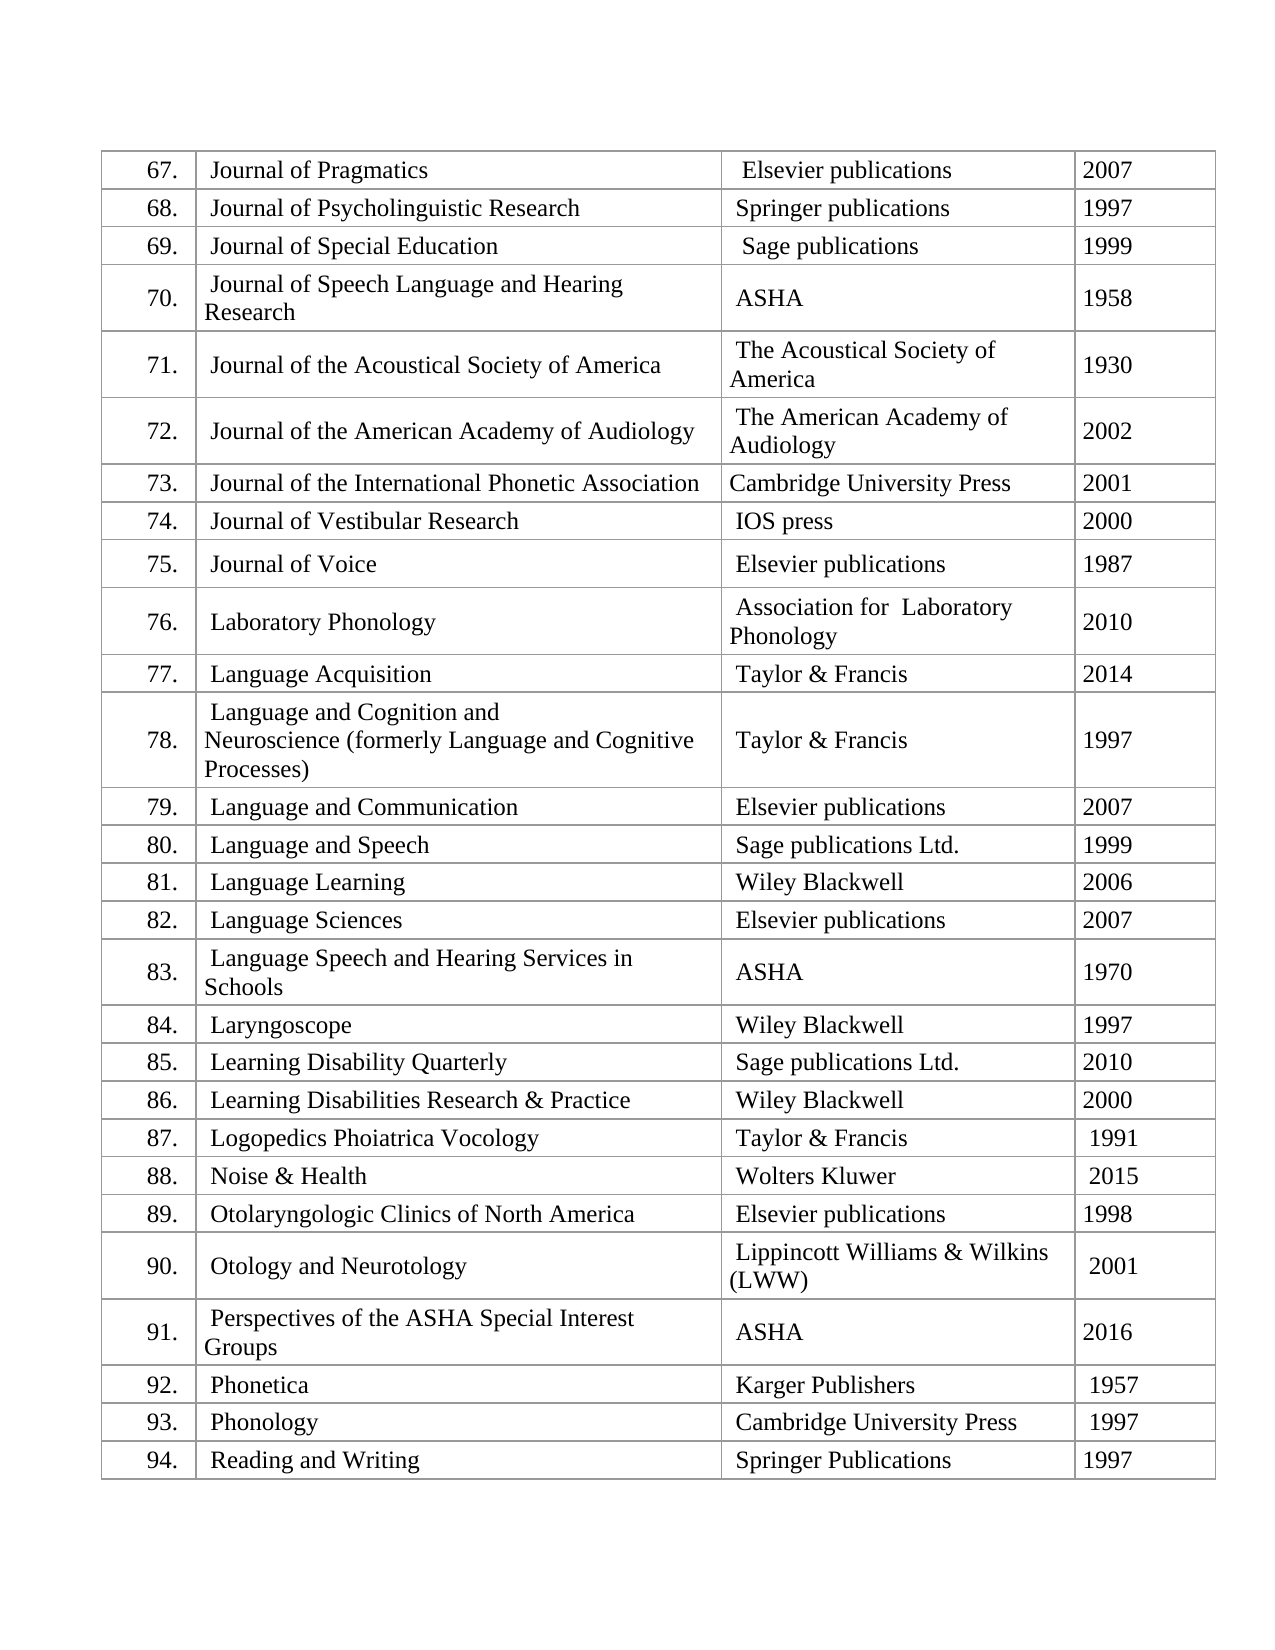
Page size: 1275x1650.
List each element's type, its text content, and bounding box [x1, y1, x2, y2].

table_cell 2010 [1076, 588, 1215, 653]
table_cell Journal of the International Phonetic Association [197, 465, 721, 501]
table_cell Cambridge University Press [722, 465, 1074, 501]
table_cell Sage publications Ltd. [722, 1044, 1074, 1080]
table_cell Reading and Writing [197, 1442, 721, 1478]
table_cell Sage publications [722, 227, 1074, 263]
table_cell 2000 [1076, 1082, 1215, 1118]
table_cell [102, 940, 195, 1004]
table_cell Wiley Blackwell [722, 1082, 1074, 1118]
table_cell [102, 398, 195, 463]
table_cell [102, 693, 195, 787]
table_cell [102, 1442, 195, 1478]
table_cell 1998 [1076, 1195, 1215, 1231]
table_cell [102, 1044, 195, 1080]
table_cell [102, 503, 195, 539]
table_cell 1997 [1076, 1442, 1215, 1478]
table_cell Phonetica [197, 1366, 721, 1402]
table_cell Springer Publications [722, 1442, 1074, 1478]
table_cell Association for Laboratory Phonology [722, 588, 1074, 653]
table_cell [722, 152, 1074, 188]
table_cell 2000 [1076, 503, 1215, 539]
table_cell [102, 788, 195, 824]
table_cell [102, 1404, 195, 1440]
table_cell [102, 1157, 195, 1193]
table_cell [102, 864, 195, 900]
table_cell Learning Disabilities Research & Practice [197, 1082, 721, 1118]
table_cell 2002 [1076, 398, 1215, 463]
table_cell [102, 1195, 195, 1231]
table_cell 2014 [1076, 655, 1215, 691]
table_cell Otolaryngologic Clinics of North America [197, 1195, 721, 1231]
table_cell 2006 [1076, 864, 1215, 900]
table_cell Language and Cognition and Neuroscience (formerly Language and Cognitive Processes) [197, 693, 721, 787]
table_cell 2001 [1076, 1233, 1215, 1298]
table_cell Language Speech and Hearing Services in Schools [197, 940, 721, 1004]
table_cell Lippincott Williams & Wilkins (LWW) [722, 1233, 1074, 1298]
table_cell Elsevier publications [722, 540, 1074, 587]
table_cell Elsevier publications [722, 1195, 1074, 1231]
table_cell [102, 465, 195, 501]
table_cell [102, 1300, 195, 1364]
table_cell Wiley Blackwell [722, 864, 1074, 900]
table_cell 1987 [1076, 540, 1215, 587]
table_cell Language Sciences [197, 902, 721, 938]
table_cell 1958 [1076, 265, 1215, 330]
table_cell Journal of Speech Language and Hearing Research [197, 265, 721, 330]
table_cell [102, 152, 195, 188]
table_cell Noise & Health [197, 1157, 721, 1193]
table_cell Wolters Kluwer [722, 1157, 1074, 1193]
table_cell Springer publications [722, 190, 1074, 226]
table_cell [102, 655, 195, 691]
table_cell [102, 1233, 195, 1298]
table_cell 1930 [1076, 332, 1215, 397]
table_cell 2015 [1076, 1157, 1215, 1193]
table_cell 1997 [1076, 190, 1215, 226]
table_cell [102, 588, 195, 653]
table_cell The Acoustical Society of America [722, 332, 1074, 397]
table_cell Otology and Neurotology [197, 1233, 721, 1298]
table_cell Laryngoscope [197, 1006, 721, 1042]
table_cell Learning Disability Quarterly [197, 1044, 721, 1080]
table_cell 1999 [1076, 227, 1215, 263]
table_cell Taylor & Francis [722, 1120, 1074, 1156]
table_cell [102, 1120, 195, 1156]
table_cell ASHA [722, 1300, 1074, 1364]
table_cell 2010 [1076, 1044, 1215, 1080]
table_cell Perspectives of the ASHA Special Interest Groups [197, 1300, 721, 1364]
table_cell [102, 1366, 195, 1402]
table_cell Journal of the American Academy of Audiology [197, 398, 721, 463]
table_cell Journal of Pragmatics [197, 152, 721, 188]
table_cell 1999 [1076, 826, 1215, 862]
table_cell IOS press [722, 503, 1074, 539]
table_cell 1991 [1076, 1120, 1215, 1156]
table_cell Logopedics Phoiatrica Vocology [197, 1120, 721, 1156]
table_cell Journal of Special Education [197, 227, 721, 263]
table_cell ASHA [722, 265, 1074, 330]
table_cell 2007 [1076, 152, 1215, 188]
table_cell Language and Communication [197, 788, 721, 824]
table_cell [102, 332, 195, 397]
table_cell [102, 190, 195, 226]
table_cell [102, 227, 195, 263]
table_cell [102, 826, 195, 862]
table_cell Taylor & Francis [722, 693, 1074, 787]
table_cell 2001 [1076, 465, 1215, 501]
table_cell Journal of the Acoustical Society of America [197, 332, 721, 397]
table_cell Elsevier publications [722, 788, 1074, 824]
table_cell Wiley Blackwell [722, 1006, 1074, 1042]
table_cell 2007 [1076, 902, 1215, 938]
table_cell [102, 902, 195, 938]
table_cell Taylor & Francis [722, 655, 1074, 691]
table_cell 2016 [1076, 1300, 1215, 1364]
table_cell Karger Publishers [722, 1366, 1074, 1402]
table_cell Laboratory Phonology [197, 588, 721, 653]
table_cell Language Acquisition [197, 655, 721, 691]
table_cell 1997 [1076, 1006, 1215, 1042]
table_cell Elsevier publications [722, 902, 1074, 938]
table_cell Journal of Vestibular Research [197, 503, 721, 539]
table_cell [102, 540, 195, 587]
table_cell 1957 [1076, 1366, 1215, 1402]
table_cell [102, 1082, 195, 1118]
table_cell Sage publications Ltd. [722, 826, 1074, 862]
table_cell 2007 [1076, 788, 1215, 824]
table_cell Phonology [197, 1404, 721, 1440]
table_cell The American Academy of Audiology [722, 398, 1074, 463]
table_cell 1997 [1076, 1404, 1215, 1440]
table_cell 1970 [1076, 940, 1215, 1004]
table_cell 1997 [1076, 693, 1215, 787]
table_cell Journal of Voice [197, 540, 721, 587]
table_cell [102, 265, 195, 330]
table_cell Language Learning [197, 864, 721, 900]
table_cell Cambridge University Press [722, 1404, 1074, 1440]
table_cell ASHA [722, 940, 1074, 1004]
table_cell Journal of Psycholinguistic Research [197, 190, 721, 226]
table_cell Language and Speech [197, 826, 721, 862]
table_cell [102, 1006, 195, 1042]
